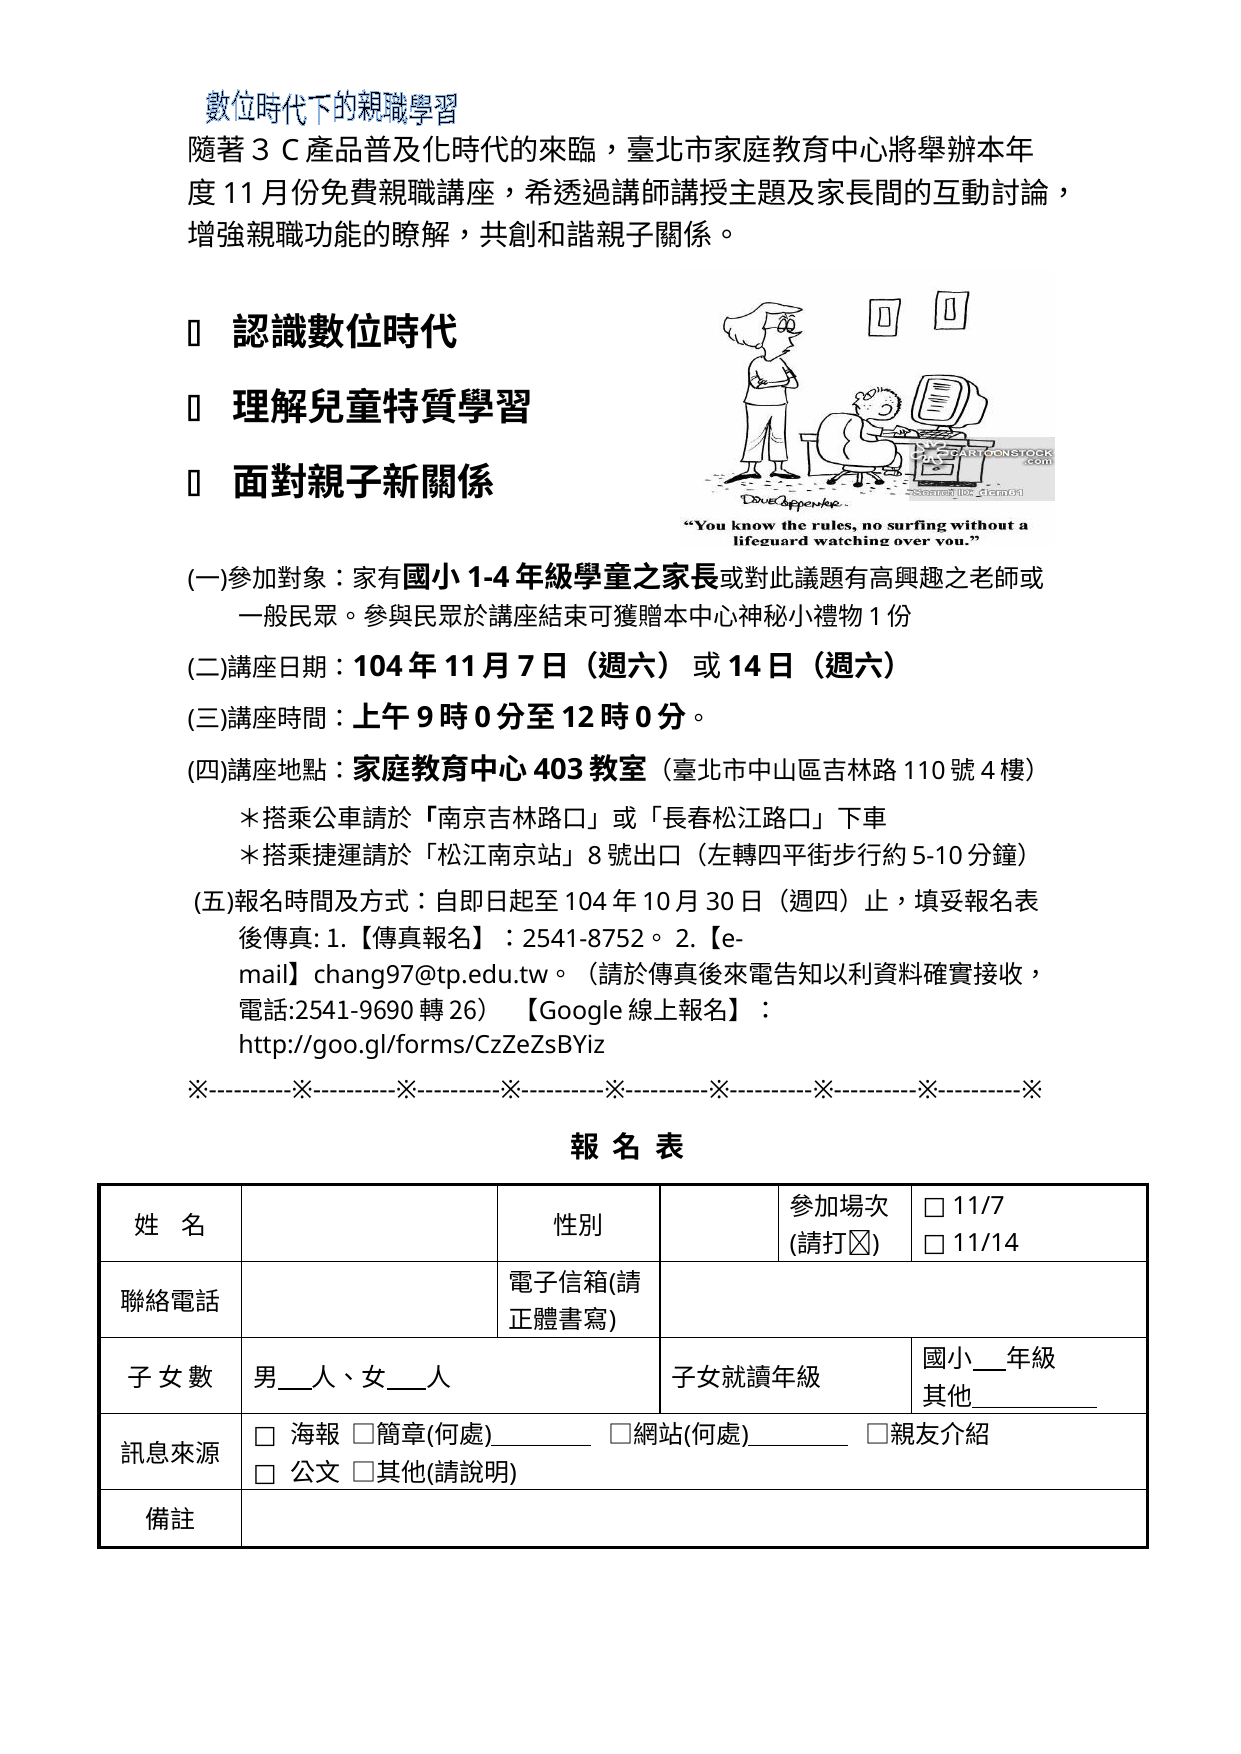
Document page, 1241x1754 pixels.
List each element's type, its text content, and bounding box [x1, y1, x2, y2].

text 報 名 表 [187, 1108, 1053, 1183]
table_cell 訊息來源 [101, 1414, 241, 1489]
text (一)參加對象：家有國小1-4年級學童之家長或對此議題有高興趣之老師或一般民眾。參與民眾於講座結束可獲贈本中心神秘小禮物1份 [187, 554, 1053, 633]
table_cell [242, 1262, 497, 1337]
picture [679, 270, 1055, 545]
table_cell 男 人、女 人 [242, 1338, 659, 1413]
table_cell [242, 1490, 1146, 1546]
table_cell 聯絡電話 [101, 1262, 241, 1337]
text 認識數位時代 [187, 292, 679, 367]
text (五)報名時間及方式：自即日起至104年10月30日（週四）止，填妥報名表後傳真: 1.【傳真報名】：2541-8752。 2.【e-mail】chang97@tp.edu.tw。（請於傳真後來電告知以利資料確實接收，電話:2541-9690轉26） 【Google線上報名】：http://goo.gl/forms/CzZeZsBYiz [187, 882, 1053, 1061]
text (四)講座地點：家庭教育中心403教室（臺北市中山區吉林路110號4樓） [187, 746, 1053, 788]
table_cell 備註 [101, 1490, 241, 1546]
text ※----------※----------※----------※----------※----------※----------※----------※----------※ [187, 1070, 1053, 1108]
table_cell 國小 年級 其他＿＿＿＿＿ [912, 1338, 1146, 1413]
table_header [242, 1186, 497, 1261]
table_header 性別 [498, 1186, 659, 1261]
table_cell 子 女 數 [101, 1338, 241, 1413]
table_cell 電子信箱(請正體書寫) [498, 1262, 659, 1337]
table_header [661, 1186, 778, 1261]
text (二)講座日期：104年11月7日（週六） 或14日（週六） [187, 642, 1053, 684]
table_cell 海報 □簡章(何處)＿＿＿＿ □網站(何處)＿＿＿＿ □親友介紹 公文 □其他(請說明) [242, 1414, 1146, 1489]
table_header 參加場次 (請打) [779, 1186, 911, 1261]
text 面對親子新關係 [187, 442, 679, 517]
table_cell [661, 1262, 1146, 1337]
table_header 姓 名 [101, 1186, 241, 1261]
text 理解兒童特質學習 [187, 367, 679, 442]
text (三)講座時間：上午9時0分至12時0分。 [187, 694, 1053, 736]
text ＊搭乘公車請於「南京吉林路口」或「長春松江路口」下車 [187, 797, 1053, 835]
text 隨著３C產品普及化時代的來臨，臺北市家庭教育中心將舉辦本年度11月份免費親職講座，希透過講師講授主題及家長間的互動討論，增強親職功能的瞭解，共創和諧親子關係。 [187, 127, 1053, 254]
text ＊搭乘捷運請於「松江南京站」8號出口（左轉四平街步行約5-10分鐘） [187, 835, 1053, 872]
table_cell 子女就讀年級 [661, 1338, 911, 1413]
table_header □ 11/7 □ 11/14 [912, 1186, 1146, 1261]
